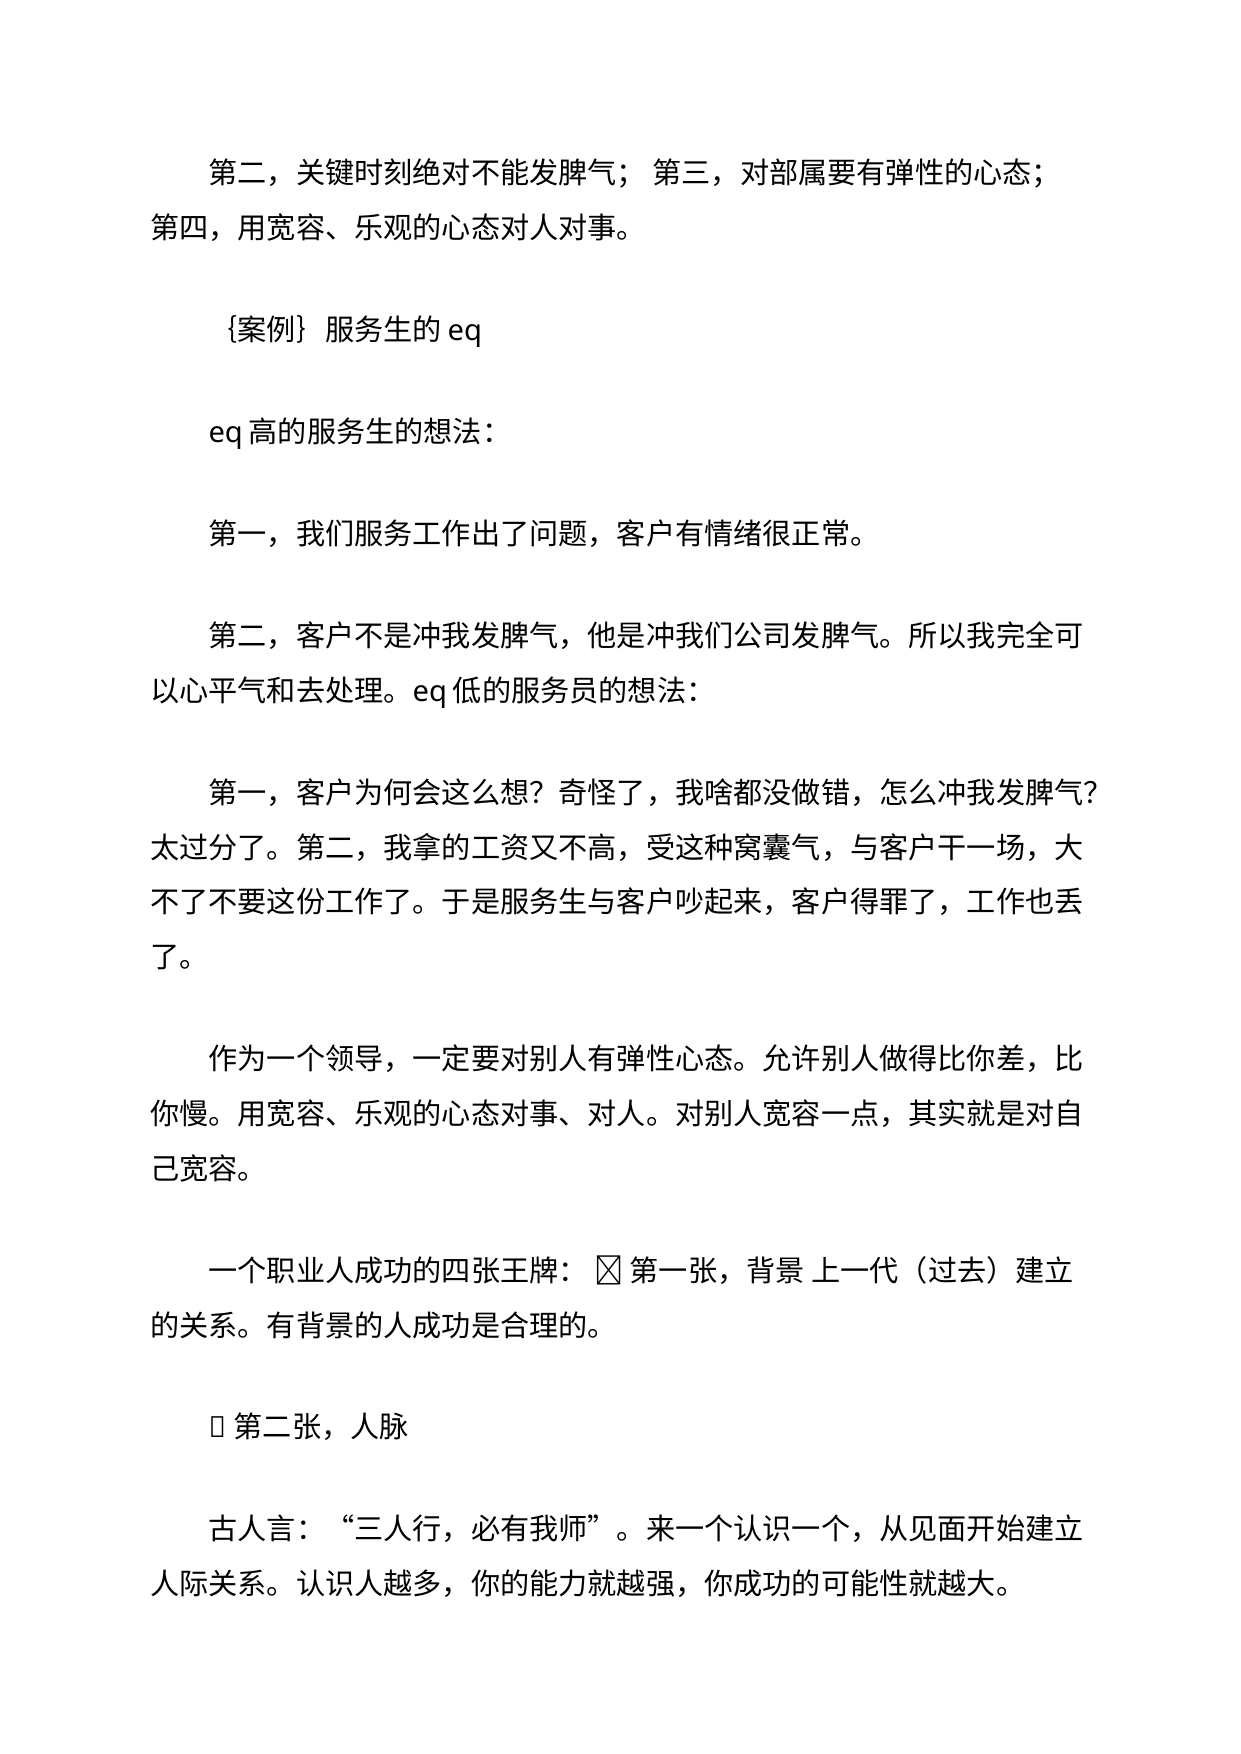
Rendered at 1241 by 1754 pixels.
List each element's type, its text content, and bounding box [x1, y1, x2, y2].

text 第二，关键时刻绝对不能发脾气； 第三，对部属要有弹性的心态； 第四，用宽容、乐观的心态对人对事。 [150, 150, 1090, 247]
text 作为一个领导，一定要对别人有弹性心态。允许别人做得比你差，比你慢。用宽容、乐观的心态对事、对人。对别人宽容一点，其实就是对自己宽容。 [150, 1036, 1090, 1188]
text 第二，客户不是冲我发脾气，他是冲我们公司发脾气。所以我完全可以心平气和去处理。eq低的服务员的想法： [150, 612, 1090, 710]
text 一个职业人成功的四张王牌：  第一张，背景 上一代（过去）建立的关系。有背景的人成功是合理的。 [150, 1247, 1090, 1344]
text  第二张，人脉 [150, 1404, 1090, 1446]
text eq高的服务生的想法： [150, 409, 1090, 451]
text 古人言：“三人行，必有我师”。来一个认识一个，从见面开始建立人际关系。认识人越多，你的能力就越强，你成功的可能性就越大。 [150, 1506, 1090, 1603]
text ｛案例｝服务生的eq [150, 307, 1090, 349]
text 第一，我们服务工作出了问题，客户有情绪很正常。 [150, 511, 1090, 553]
text 第一，客户为何会这么想？奇怪了，我啥都没做错，怎么冲我发脾气？太过分了。第二，我拿的工资又不高，受这种窝囊气，与客户干一场，大不了不要这份工作了。于是服务生与客户吵起来，客户得罪了，工作也丢了。 [150, 769, 1090, 976]
